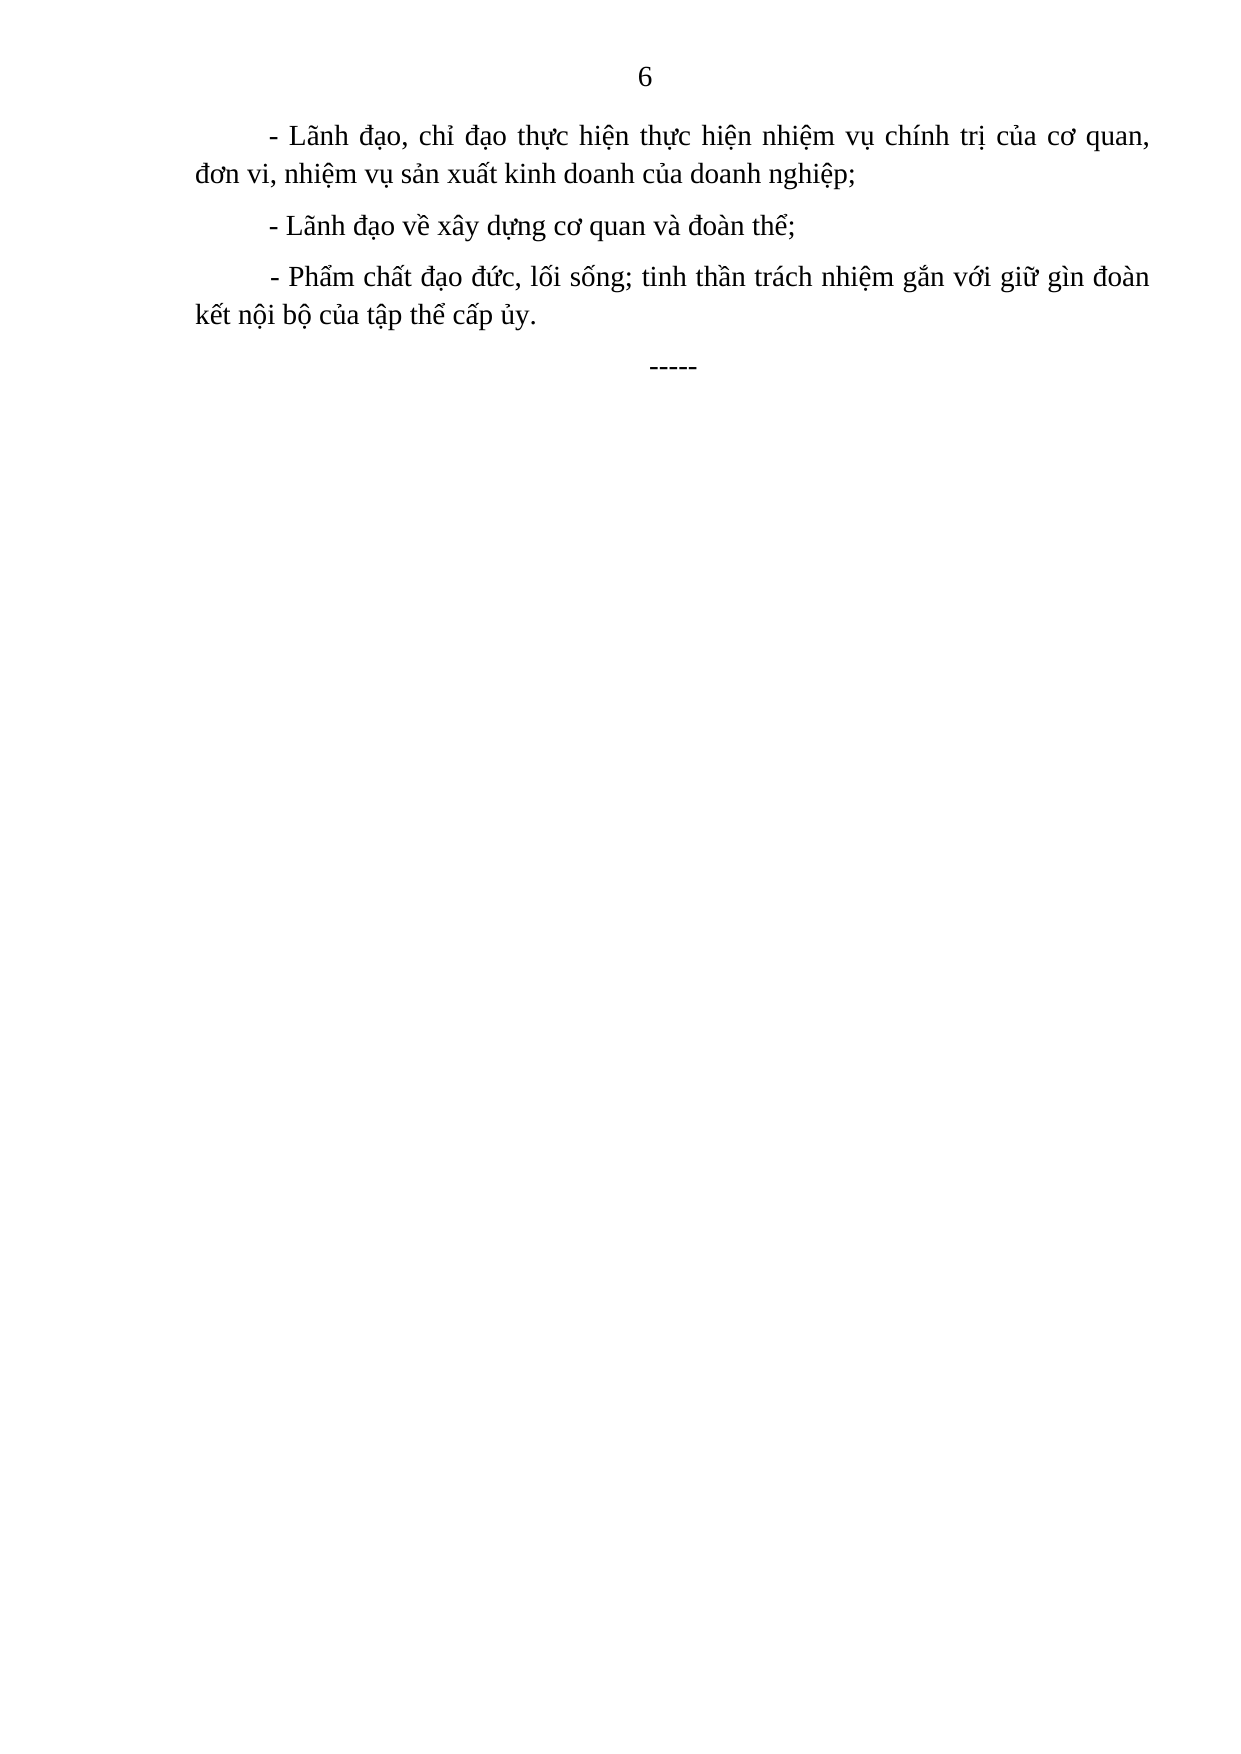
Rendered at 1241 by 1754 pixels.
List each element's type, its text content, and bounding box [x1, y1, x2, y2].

text - Phẩm chất đạo đức, lối sống; tinh thần trách nhiệm gắn với giữ gìn đoàn kết nội bộ của tập thể cấp ủy. [195, 259, 1152, 331]
text - Lãnh đạo về xây dựng cơ quan và đoàn thể; [195, 208, 1152, 241]
text - Lãnh đạo, chỉ đạo thực hiện thực hiện nhiệm vụ chính trị của cơ quan, đơn vi, nhiệm vụ sản xuất kinh doanh của doanh nghiệp; [195, 118, 1152, 190]
text ----- [195, 348, 1152, 382]
